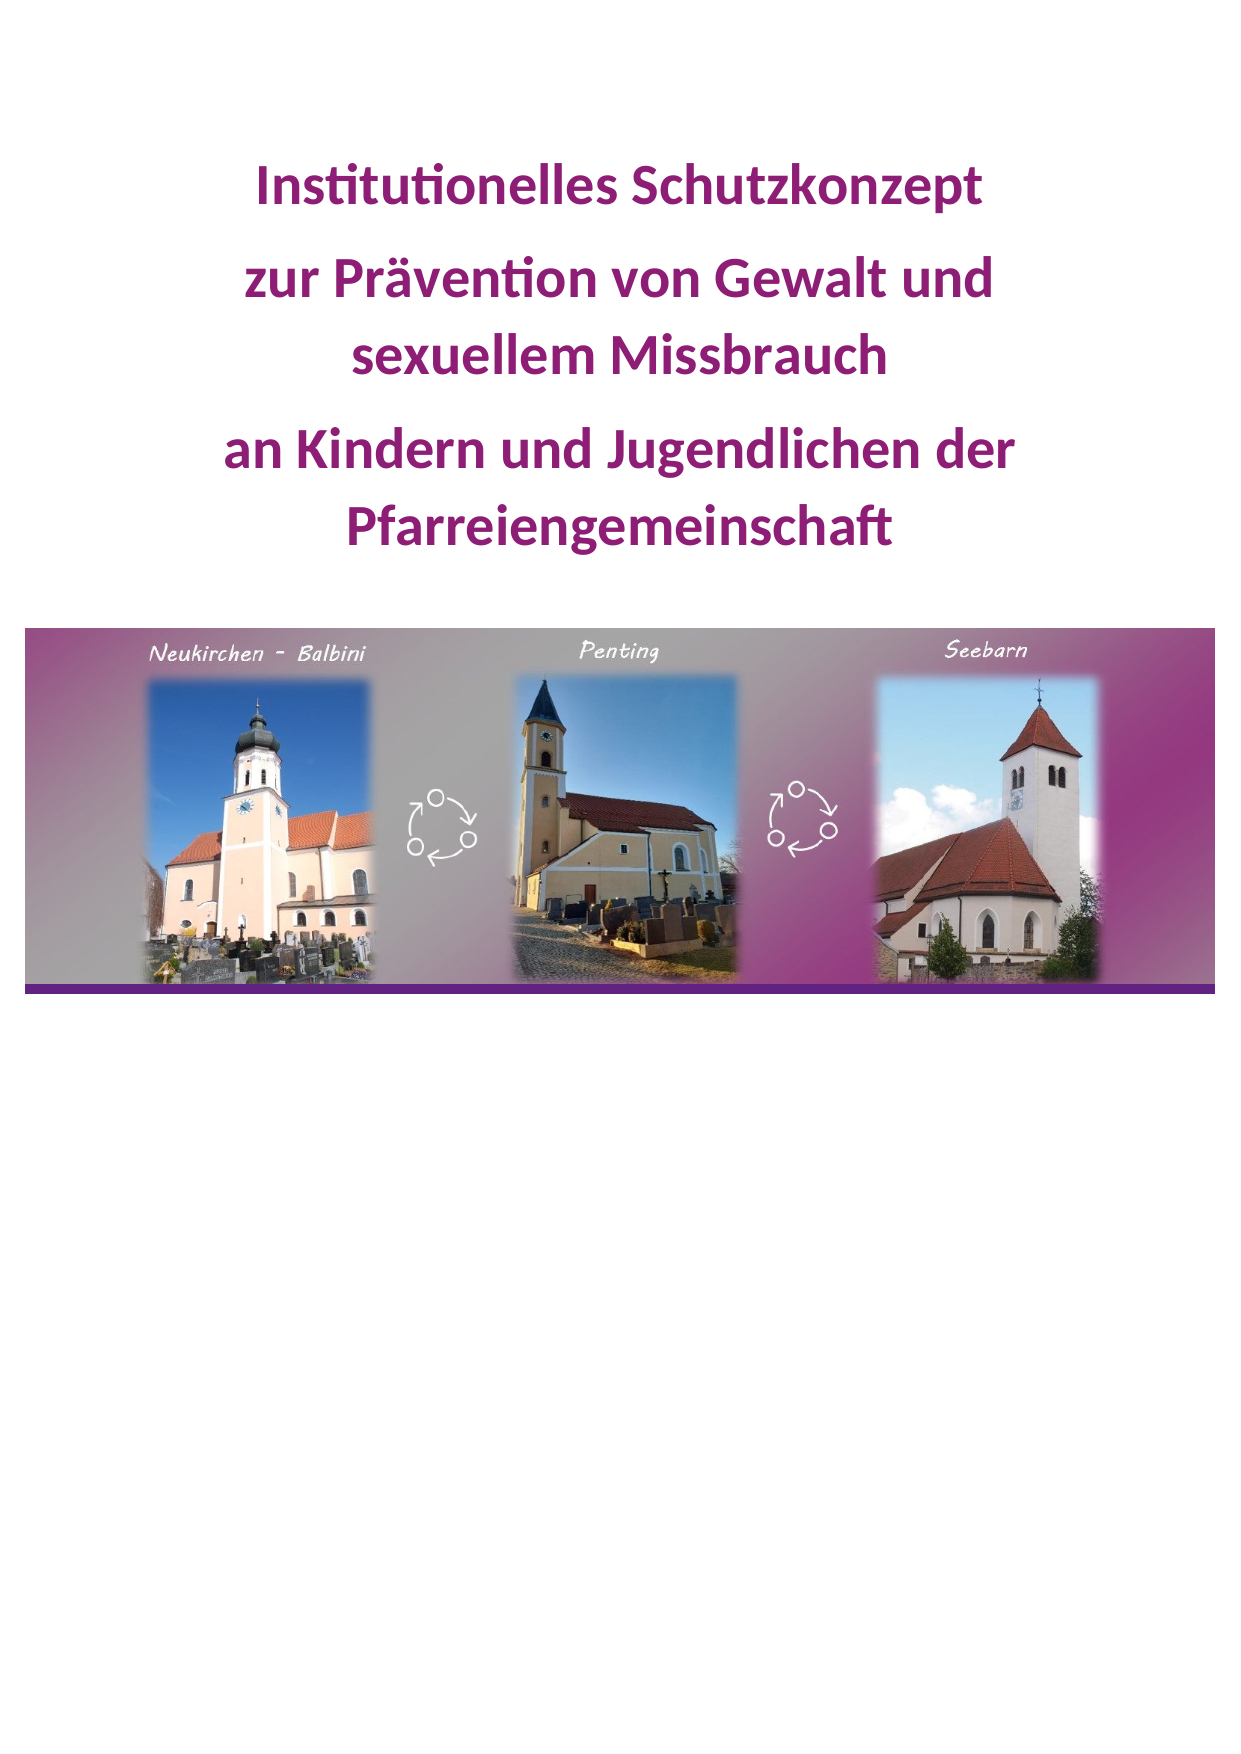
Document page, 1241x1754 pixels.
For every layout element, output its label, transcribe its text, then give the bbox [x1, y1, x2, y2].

text zur Prävention von Gewalt und sexuellem Missbrauch [148, 241, 1093, 389]
text an Kindern und Jugendlichen der Pfarreiengemeinschaft [148, 412, 1093, 560]
text Institutionelles Schutzkonzept [148, 148, 1093, 219]
picture [25, 628, 1215, 994]
